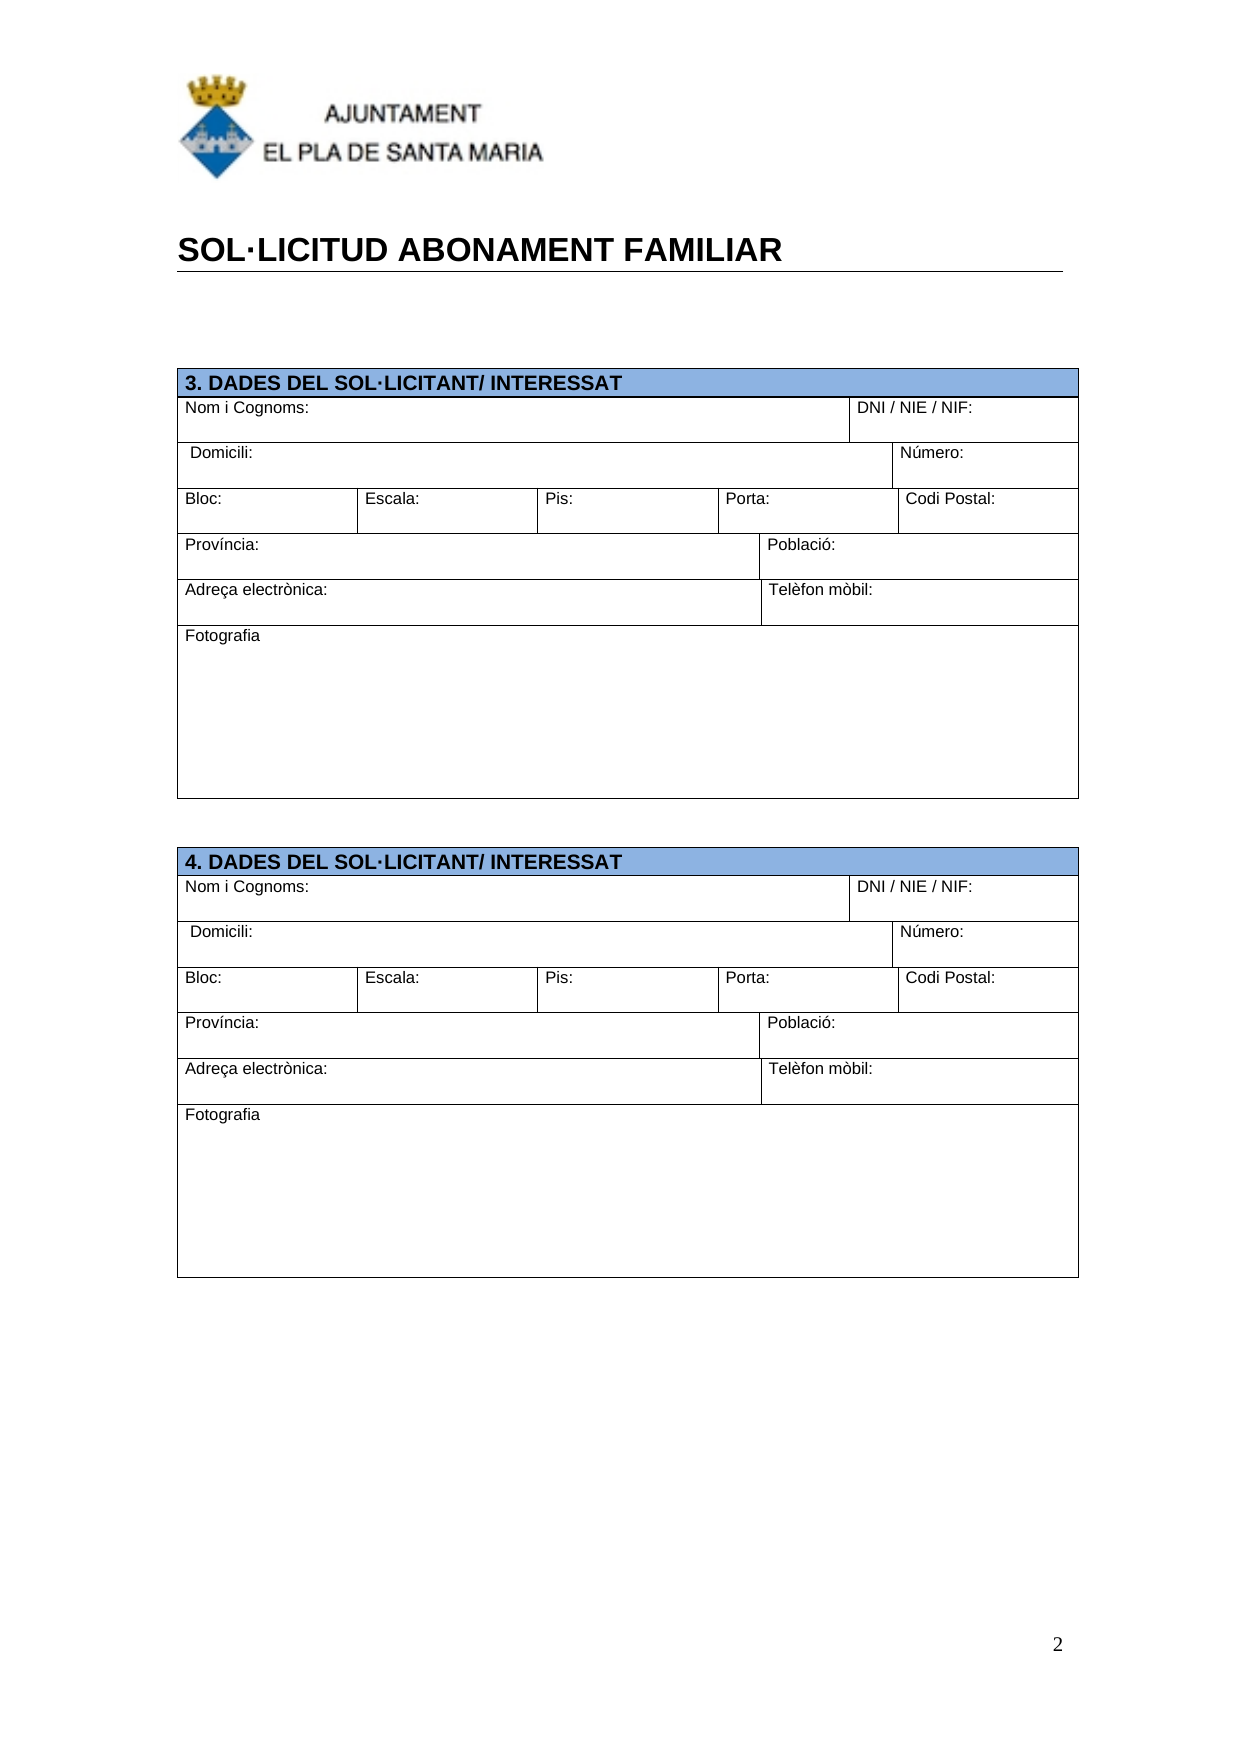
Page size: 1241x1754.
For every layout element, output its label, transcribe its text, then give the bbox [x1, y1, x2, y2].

table_cell Codi Postal: [899, 968, 1078, 1012]
table_cell DNI / NIE / NIF: [850, 398, 1078, 442]
table_header 3. DADES DEL SOL·LICITANT/ INTERESSAT [178, 369, 1078, 396]
table_cell Província: [178, 534, 759, 579]
table_cell Bloc: [178, 489, 357, 533]
table_cell Escala: [358, 968, 537, 1012]
table_cell Porta: [719, 968, 898, 1012]
table_cell Població: [760, 534, 1078, 579]
table_header 4. DADES DEL SOL·LICITANT/ INTERESSAT [178, 848, 1078, 875]
table_cell Nom i Cognoms: [178, 876, 849, 921]
table_cell Pis: [538, 489, 718, 533]
picture [177, 73, 546, 183]
table_cell Pis: [538, 968, 718, 1012]
table_cell Població: [760, 1013, 1078, 1058]
table_cell Fotografia [178, 626, 1078, 798]
table_cell Província: [178, 1013, 759, 1058]
table_cell Telèfon mòbil: [762, 1059, 1078, 1103]
table_cell Nom i Cognoms: [178, 398, 849, 442]
table_cell Domicili: [178, 922, 892, 967]
table_cell Adreça electrònica: [178, 1059, 761, 1103]
table_cell Adreça electrònica: [178, 580, 761, 624]
table_cell Número: [893, 443, 1078, 488]
table_cell Número: [893, 922, 1078, 967]
table_cell Escala: [358, 489, 537, 533]
table_cell Porta: [719, 489, 898, 533]
table_cell Domicili: [178, 443, 892, 488]
table_cell DNI / NIE / NIF: [850, 876, 1078, 921]
table_cell Codi Postal: [899, 489, 1078, 533]
table_cell Telèfon mòbil: [762, 580, 1078, 624]
table_cell Bloc: [178, 968, 357, 1012]
table_cell Fotografia [178, 1105, 1078, 1277]
